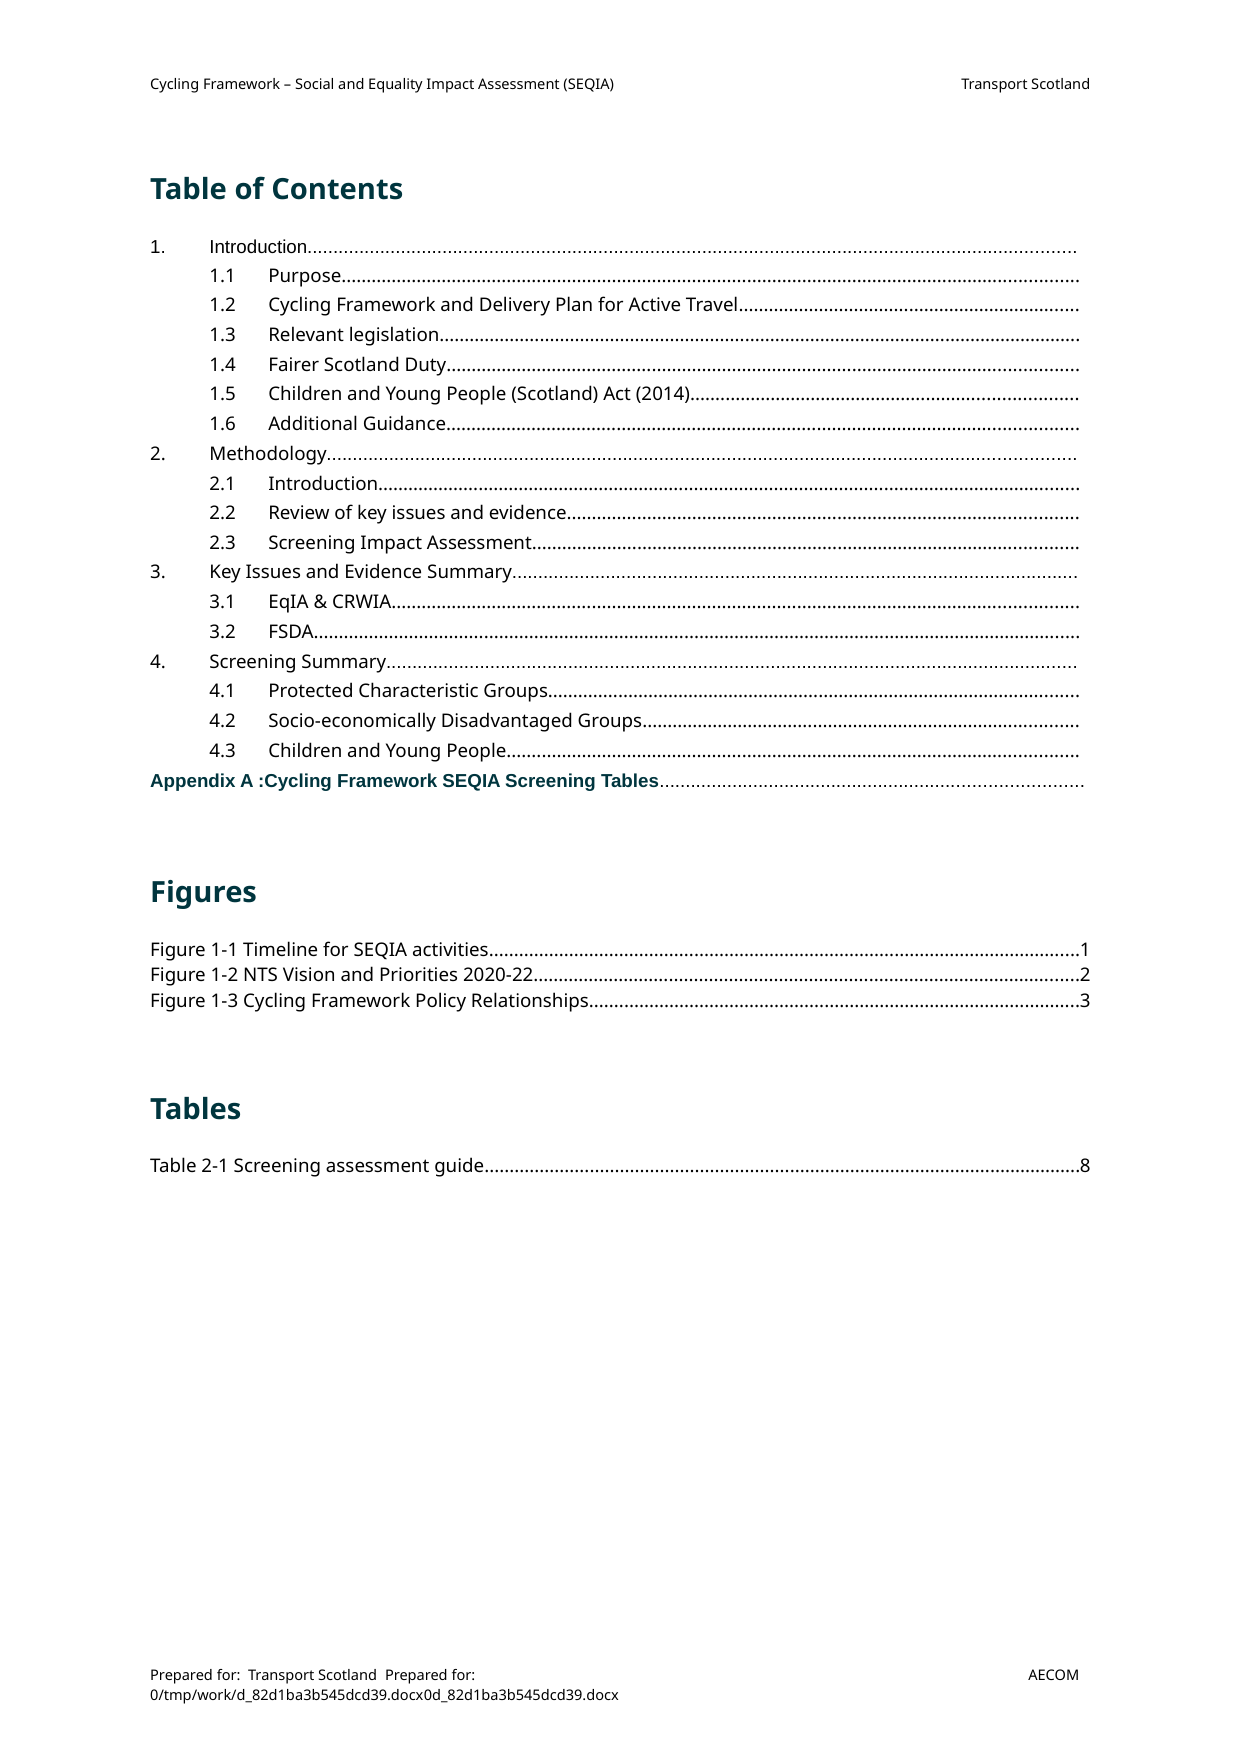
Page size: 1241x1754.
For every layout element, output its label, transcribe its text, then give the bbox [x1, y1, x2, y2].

text 1.6 Additional Guidance 6 [209, 410, 1036, 436]
text 1.2 Cycling Framework and Delivery Plan for Active Travel 1 [209, 292, 1036, 317]
text Appendix A :Cycling Framework SEQIA Screening Tables i [150, 767, 1036, 792]
text 1.5 Children and Young People (Scotland) Act (2014) 5 [209, 381, 1036, 406]
text 1.4 Fairer Scotland Duty 5 [209, 351, 1036, 377]
text 1.3 Relevant legislation 4 [209, 321, 1036, 347]
subtitle Table of Contents [150, 168, 1090, 208]
text 2.2 Review of key issues and evidence 7 [209, 499, 1036, 525]
text 2. Methodology 7 [150, 440, 1036, 466]
text Figure 1-1 Timeline for SEQIA activities 1 [150, 936, 1090, 962]
text Figure 1-3 Cycling Framework Policy Relationships 3 [150, 987, 1090, 1013]
text 4.3 Children and Young People 8 [209, 737, 1036, 762]
text 3.1 EqIA & CRWIA 1 [209, 588, 1036, 614]
text 2.3 Screening Impact Assessment 7 [209, 529, 1036, 555]
subtitle Figures [150, 871, 1090, 911]
text 3.2 FSDA 4 [209, 618, 1036, 644]
text 4.2 Socio-economically Disadvantaged Groups 7 [209, 707, 1036, 733]
text Figure 1-2 NTS Vision and Priorities 2020-22 2 [150, 962, 1090, 987]
text 1. Introduction 1 [150, 233, 1036, 258]
text Table 2-1 Screening assessment guide 8 [150, 1153, 1090, 1178]
subtitle Tables [150, 1088, 1090, 1128]
text 4. Screening Summary 7 [150, 648, 1036, 673]
text 2.1 Introduction 7 [209, 470, 1036, 495]
text 4.1 Protected Characteristic Groups 7 [209, 678, 1036, 703]
text 1.1 Purpose 1 [209, 262, 1036, 287]
text 3. Key Issues and Evidence Summary 1 [150, 559, 1036, 584]
